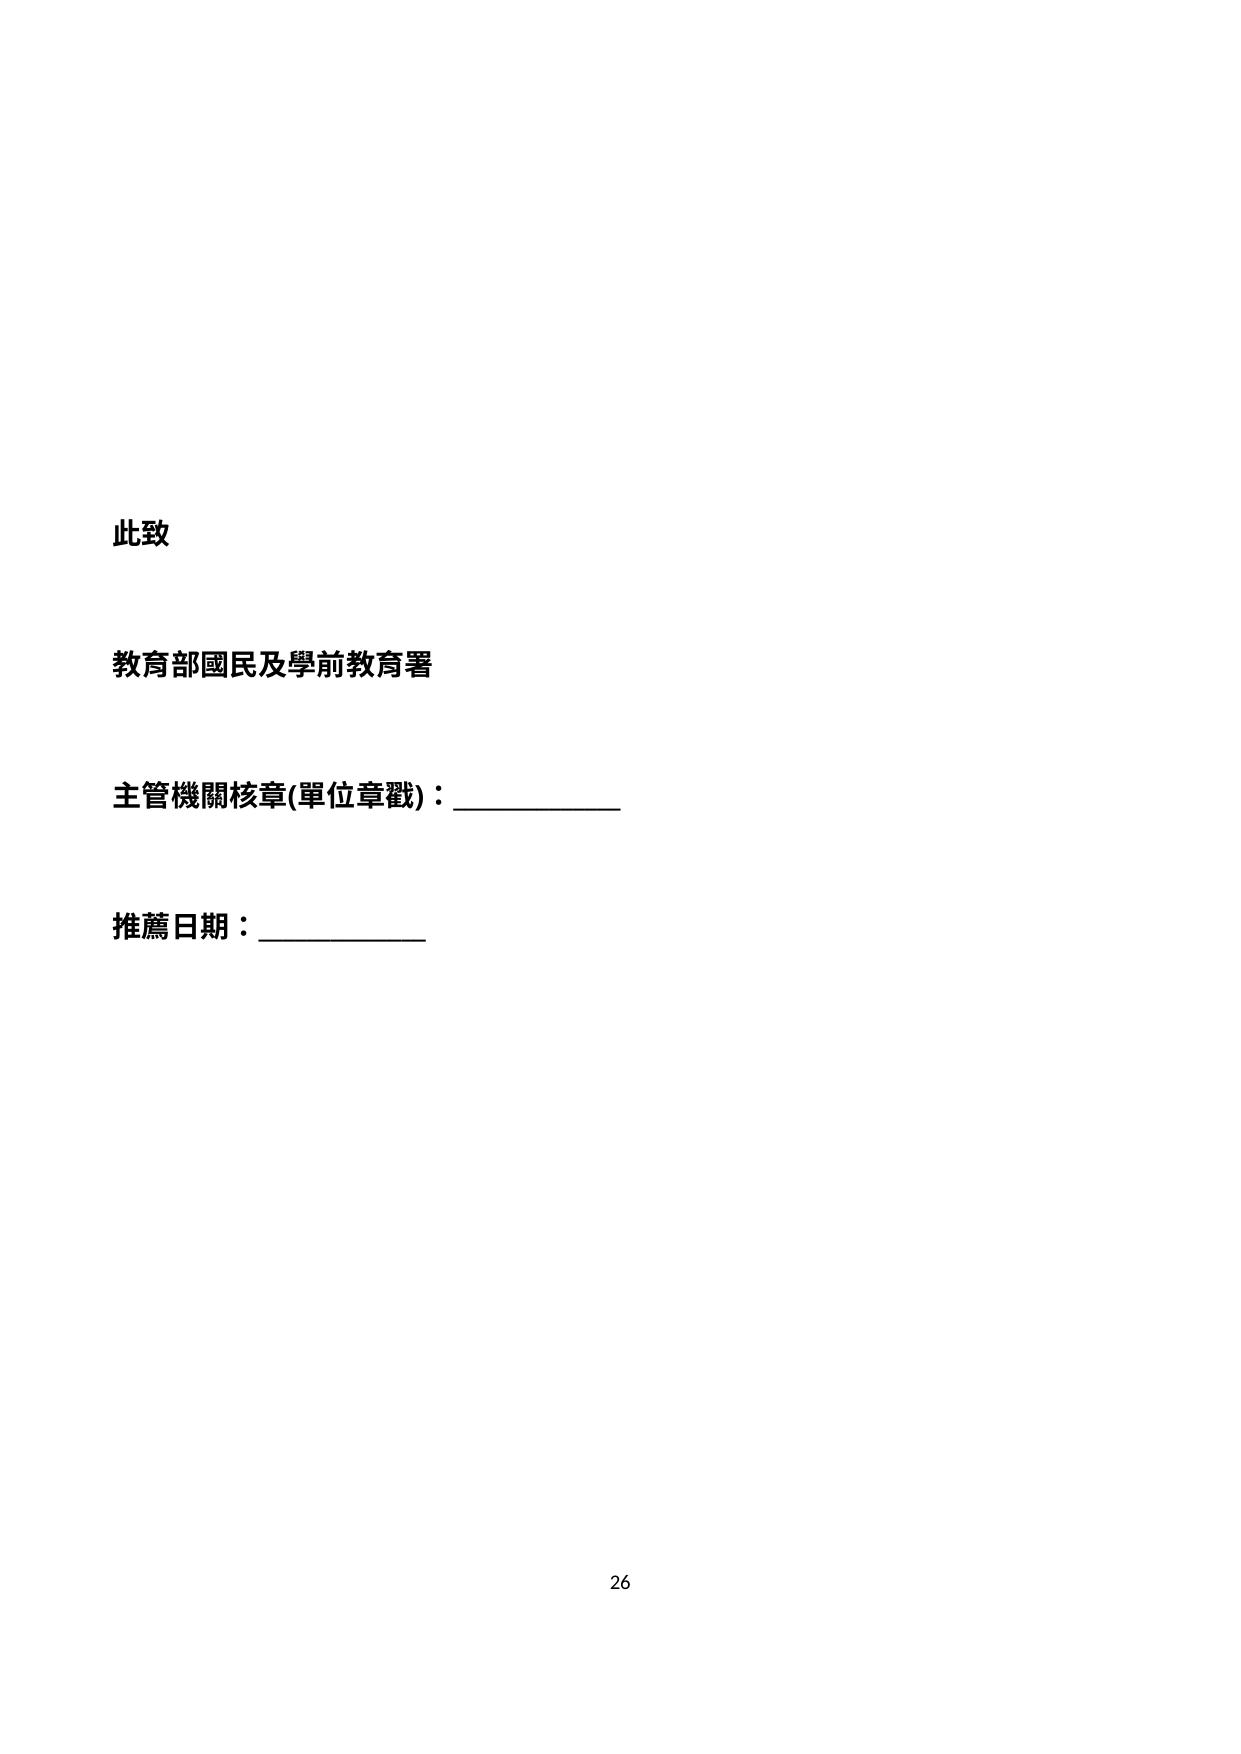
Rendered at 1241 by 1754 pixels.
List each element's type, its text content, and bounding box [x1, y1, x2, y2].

text 此致 [112, 466, 1128, 597]
text 教育部國民及學前教育署 [112, 597, 1128, 728]
text 主管機關核章(單位章戳)：______________ [112, 728, 1128, 859]
text 推薦日期：______________ [112, 859, 1128, 991]
